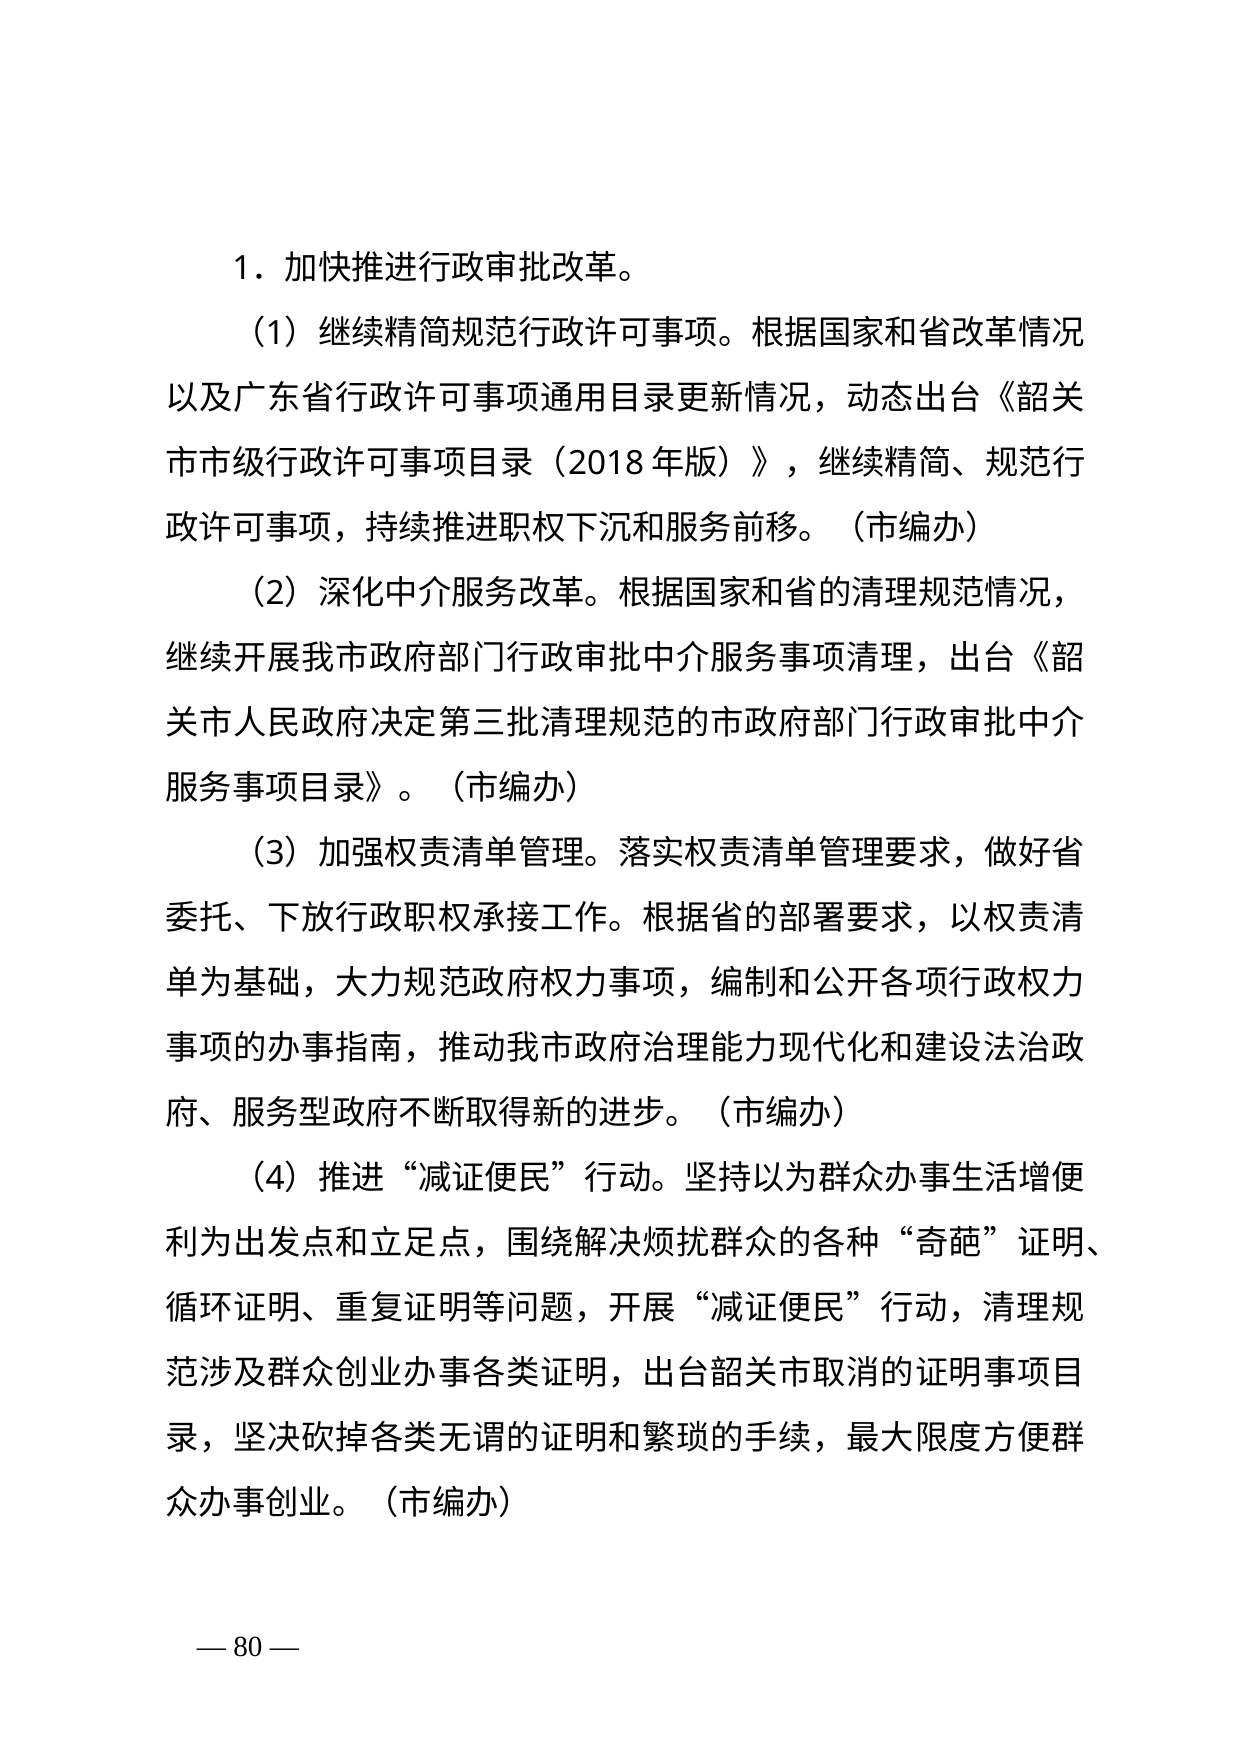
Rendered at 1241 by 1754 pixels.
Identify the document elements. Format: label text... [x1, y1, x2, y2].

text （2）深化中介服务改革。根据国家和省的清理规范情况，继续开展我市政府部门行政审批中介服务事项清理，出台《韶关市人民政府决定第三批清理规范的市政府部门行政审批中介服务事项目录》。（市编办） [165, 558, 1087, 818]
text （4）推进“减证便民”行动。坚持以为群众办事生活增便利为出发点和立足点，围绕解决烦扰群众的各种“奇葩”证明、循环证明、重复证明等问题，开展“减证便民”行动，清理规范涉及群众创业办事各类证明，出台韶关市取消的证明事项目录，坚决砍掉各类无谓的证明和繁琐的手续，最大限度方便群众办事创业。（市编办） [165, 1143, 1087, 1533]
text （1）继续精简规范行政许可事项。根据国家和省改革情况以及广东省行政许可事项通用目录更新情况，动态出台《韶关市市级行政许可事项目录（2018年版）》，继续精简、规范行政许可事项，持续推进职权下沉和服务前移。（市编办） [165, 298, 1087, 558]
text 1．加快推进行政审批改革。 [165, 233, 1087, 298]
text （3）加强权责清单管理。落实权责清单管理要求，做好省委托、下放行政职权承接工作。根据省的部署要求，以权责清单为基础，大力规范政府权力事项，编制和公开各项行政权力事项的办事指南，推动我市政府治理能力现代化和建设法治政府、服务型政府不断取得新的进步。（市编办） [165, 818, 1087, 1143]
